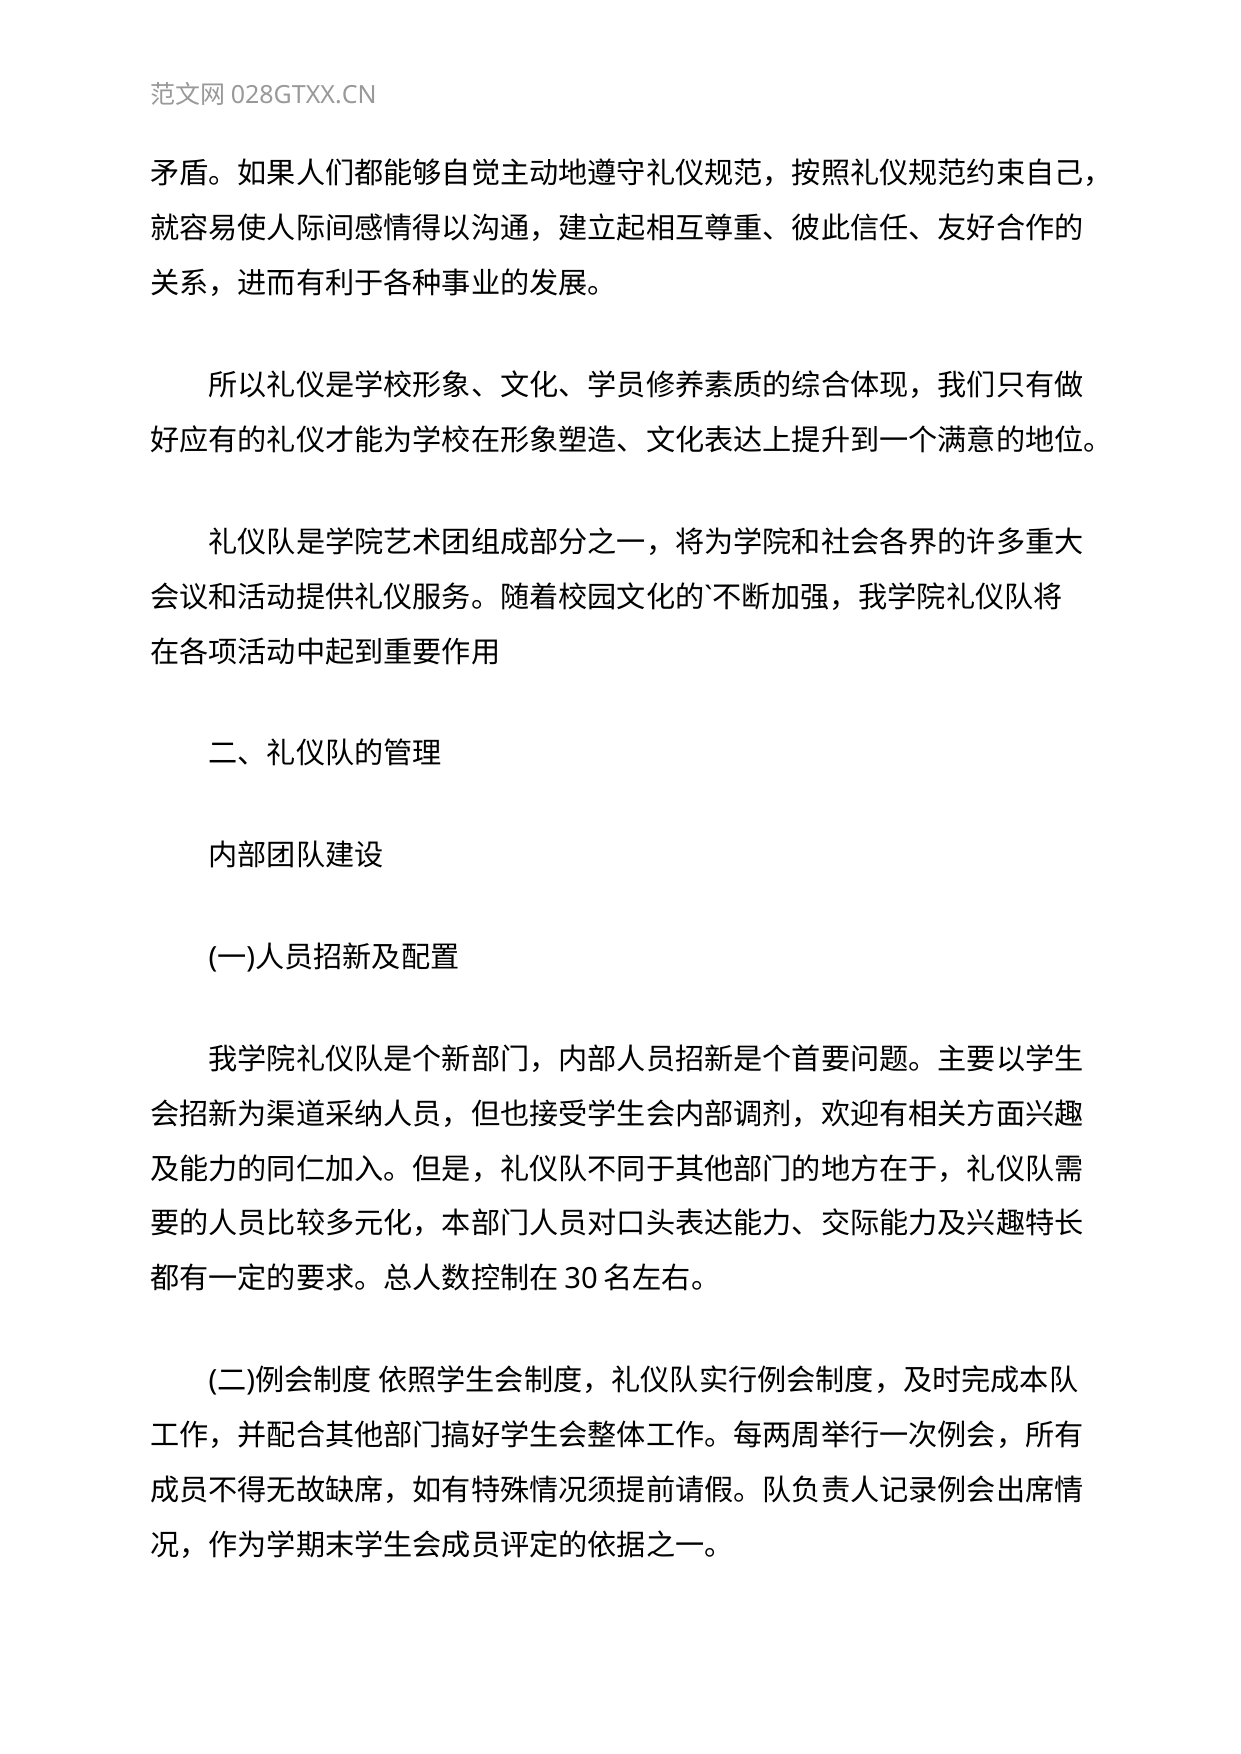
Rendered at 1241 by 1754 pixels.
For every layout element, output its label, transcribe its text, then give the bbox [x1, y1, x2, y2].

text 内部团队建设 [150, 832, 1090, 874]
text (二)例会制度 依照学生会制度，礼仪队实行例会制度，及时完成本队工作，并配合其他部门搞好学生会整体工作。每两周举行一次例会，所有成员不得无故缺席，如有特殊情况须提前请假。队负责人记录例会出席情况，作为学期末学生会成员评定的依据之一。 [150, 1357, 1090, 1564]
text 我学院礼仪队是个新部门，内部人员招新是个首要问题。主要以学生会招新为渠道采纳人员，但也接受学生会内部调剂，欢迎有相关方面兴趣及能力的同仁加入。但是，礼仪队不同于其他部门的地方在于，礼仪队需要的人员比较多元化，本部门人员对口头表达能力、交际能力及兴趣特长都有一定的要求。总人数控制在30名左右。 [150, 1035, 1090, 1297]
text 所以礼仪是学校形象、文化、学员修养素质的综合体现，我们只有做好应有的礼仪才能为学校在形象塑造、文化表达上提升到一个满意的地位。 [150, 362, 1090, 459]
text 二、礼仪队的管理 [150, 730, 1090, 772]
text (一)人员招新及配置 [150, 933, 1090, 976]
text 礼仪队是学院艺术团组成部分之一，将为学院和社会各界的许多重大会议和活动提供礼仪服务。随着校园文化的`不断加强，我学院礼仪队将在各项活动中起到重要作用 [150, 518, 1090, 670]
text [150, 150, 1090, 302]
